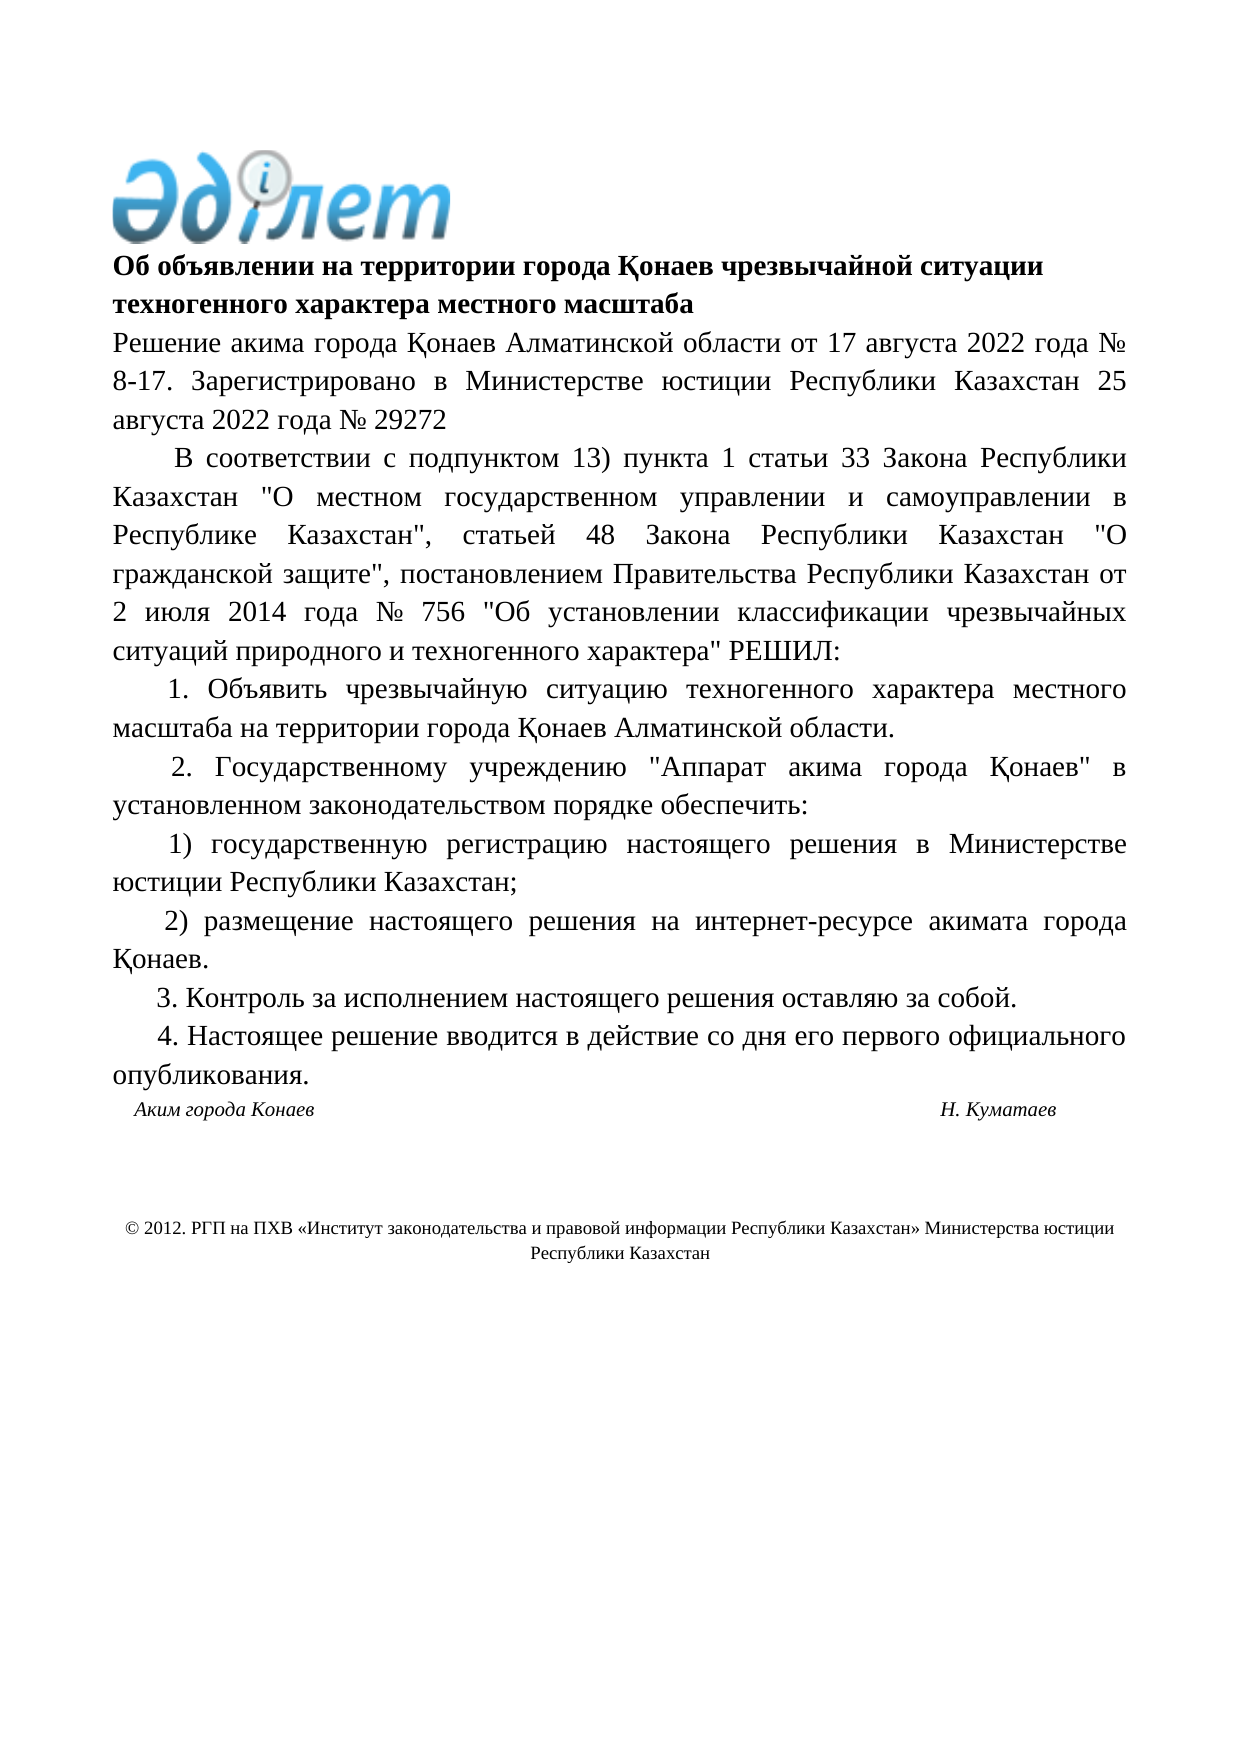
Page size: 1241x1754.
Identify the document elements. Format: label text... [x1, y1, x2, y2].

table_header Аким города Конаев [101, 1096, 939, 1127]
text В соответствии с подпунктом 13) пункта 1 статьи 33 Закона Республики Казахстан "О местном государственном управлении и самоуправлении в Республике Казахстан", статьей 48 Закона Республики Казахстан "О гражданской защите", постановлением Правительства Республики Казахстан от 2 июля 2014 года № 756 "Об установлении классификации чрезвычайных ситуаций природного и техногенного характера" РЕШИЛ: [112, 440, 1128, 667]
text 2) размещение настоящего решения на интернет-ресурсе акимата города Қонаев. [112, 903, 1128, 975]
text 1) государственную регистрацию настоящего решения в Министерстве юстиции Республики Казахстан; [112, 826, 1128, 898]
picture [112, 150, 451, 244]
text © 2012. РГП на ПХВ «Институт законодательства и правовой информации Республики Казахстан» Министерства юстиции Республики Казахстан [112, 1217, 1128, 1263]
text 1. Объявить чрезвычайную ситуацию техногенного характера местного масштаба на территории города Қонаев Алматинской области. [112, 672, 1128, 744]
text 3. Контроль за исполнением настоящего решения оставляю за собой. [112, 980, 1128, 1013]
text 2. Государственному учреждению "Аппарат акима города Қонаев" в установленном законодательством порядке обеспечить: [112, 749, 1128, 821]
table_header Н. Куматаев [939, 1096, 1240, 1127]
text Об объявлении на территории города Қонаев чрезвычайной ситуации техногенного характера местного масштаба [112, 248, 1128, 320]
text 4. Настоящее решение вводится в действие со дня его первого официального опубликования. [112, 1018, 1128, 1091]
text Решение акима города Қонаев Алматинской области от 17 августа 2022 года № 8-17. Зарегистрировано в Министерстве юстиции Республики Казахстан 25 августа 2022 года № 29272 [112, 325, 1128, 435]
